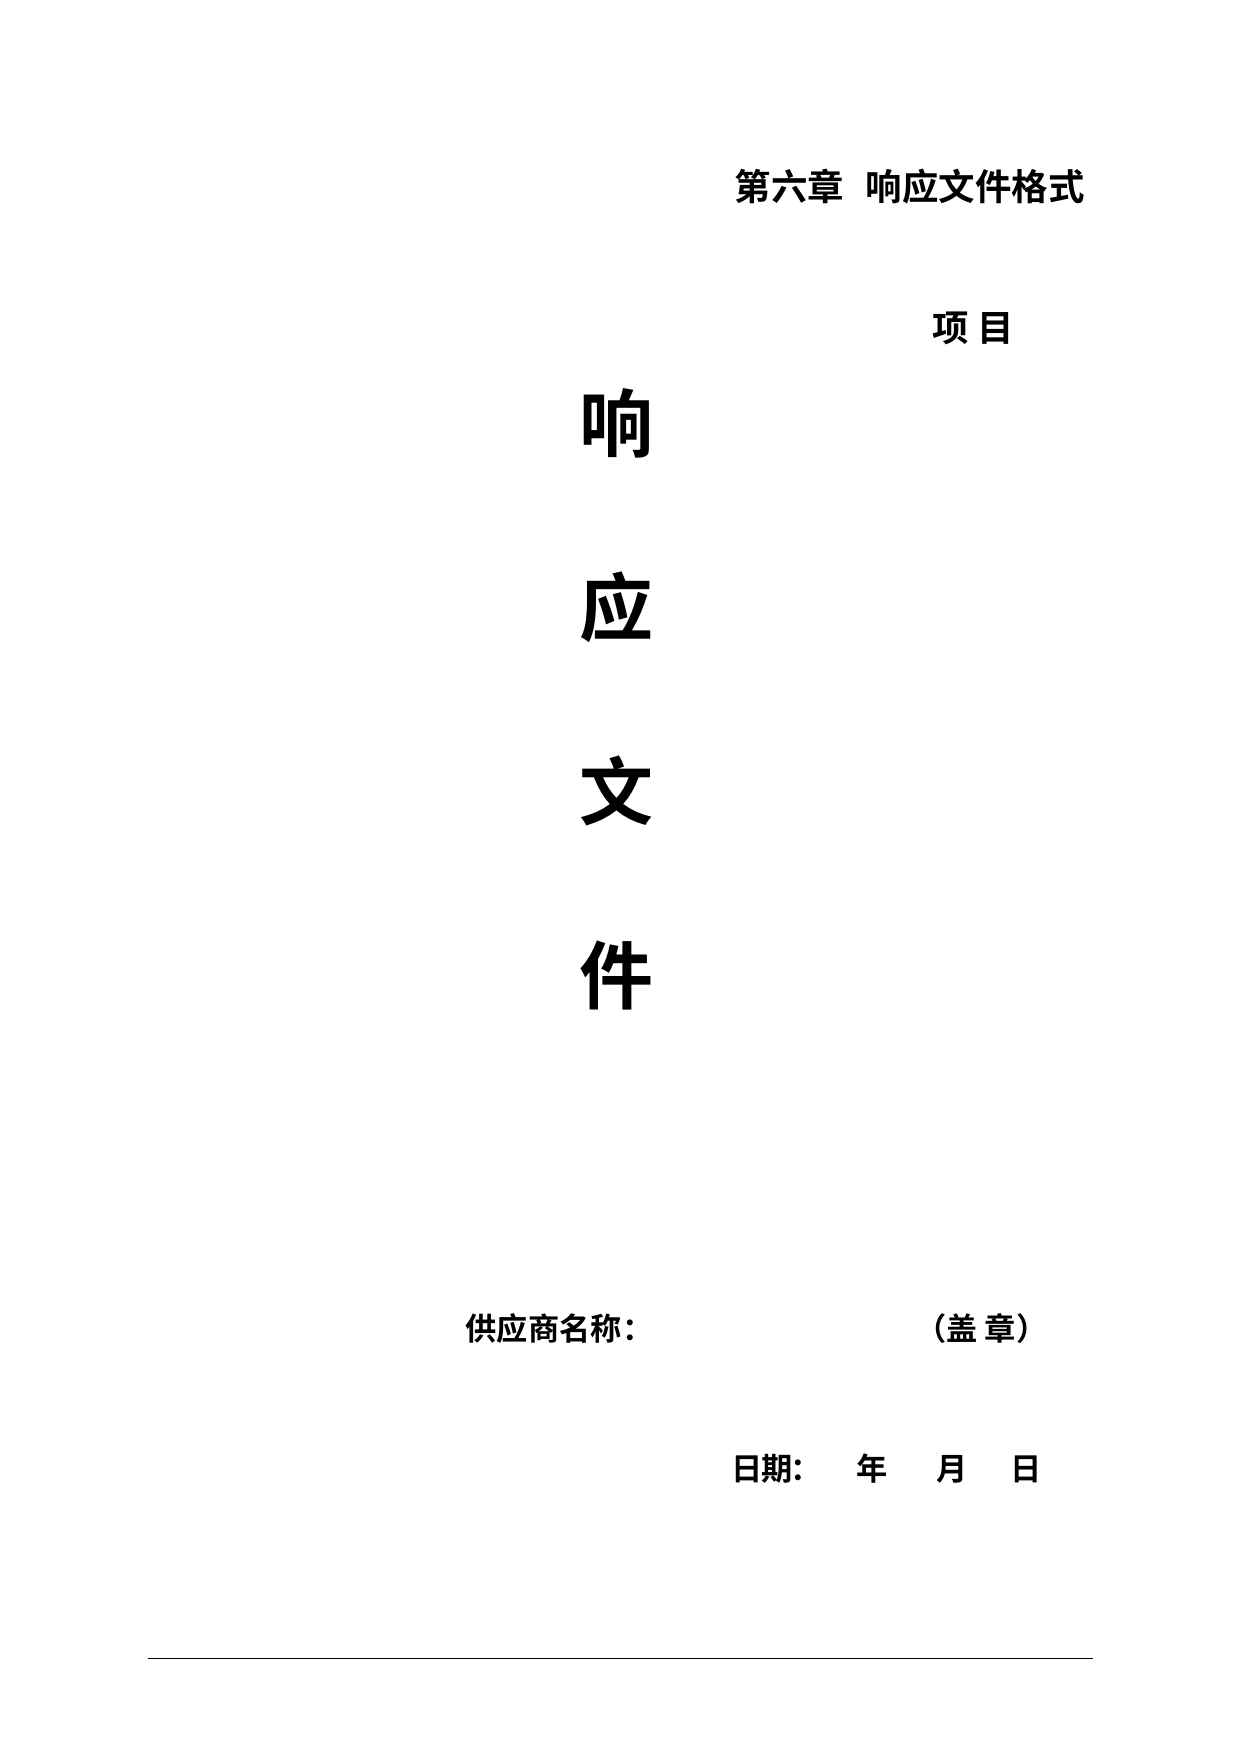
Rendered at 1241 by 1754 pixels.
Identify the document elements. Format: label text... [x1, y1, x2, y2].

text 日期： 年 月 日 [431, 1448, 1093, 1489]
text 项 目 [233, 302, 1093, 352]
text 供应商名称： （盖 章） [164, 1307, 1093, 1348]
text 第六章 响应文件格式 [433, 161, 1093, 210]
